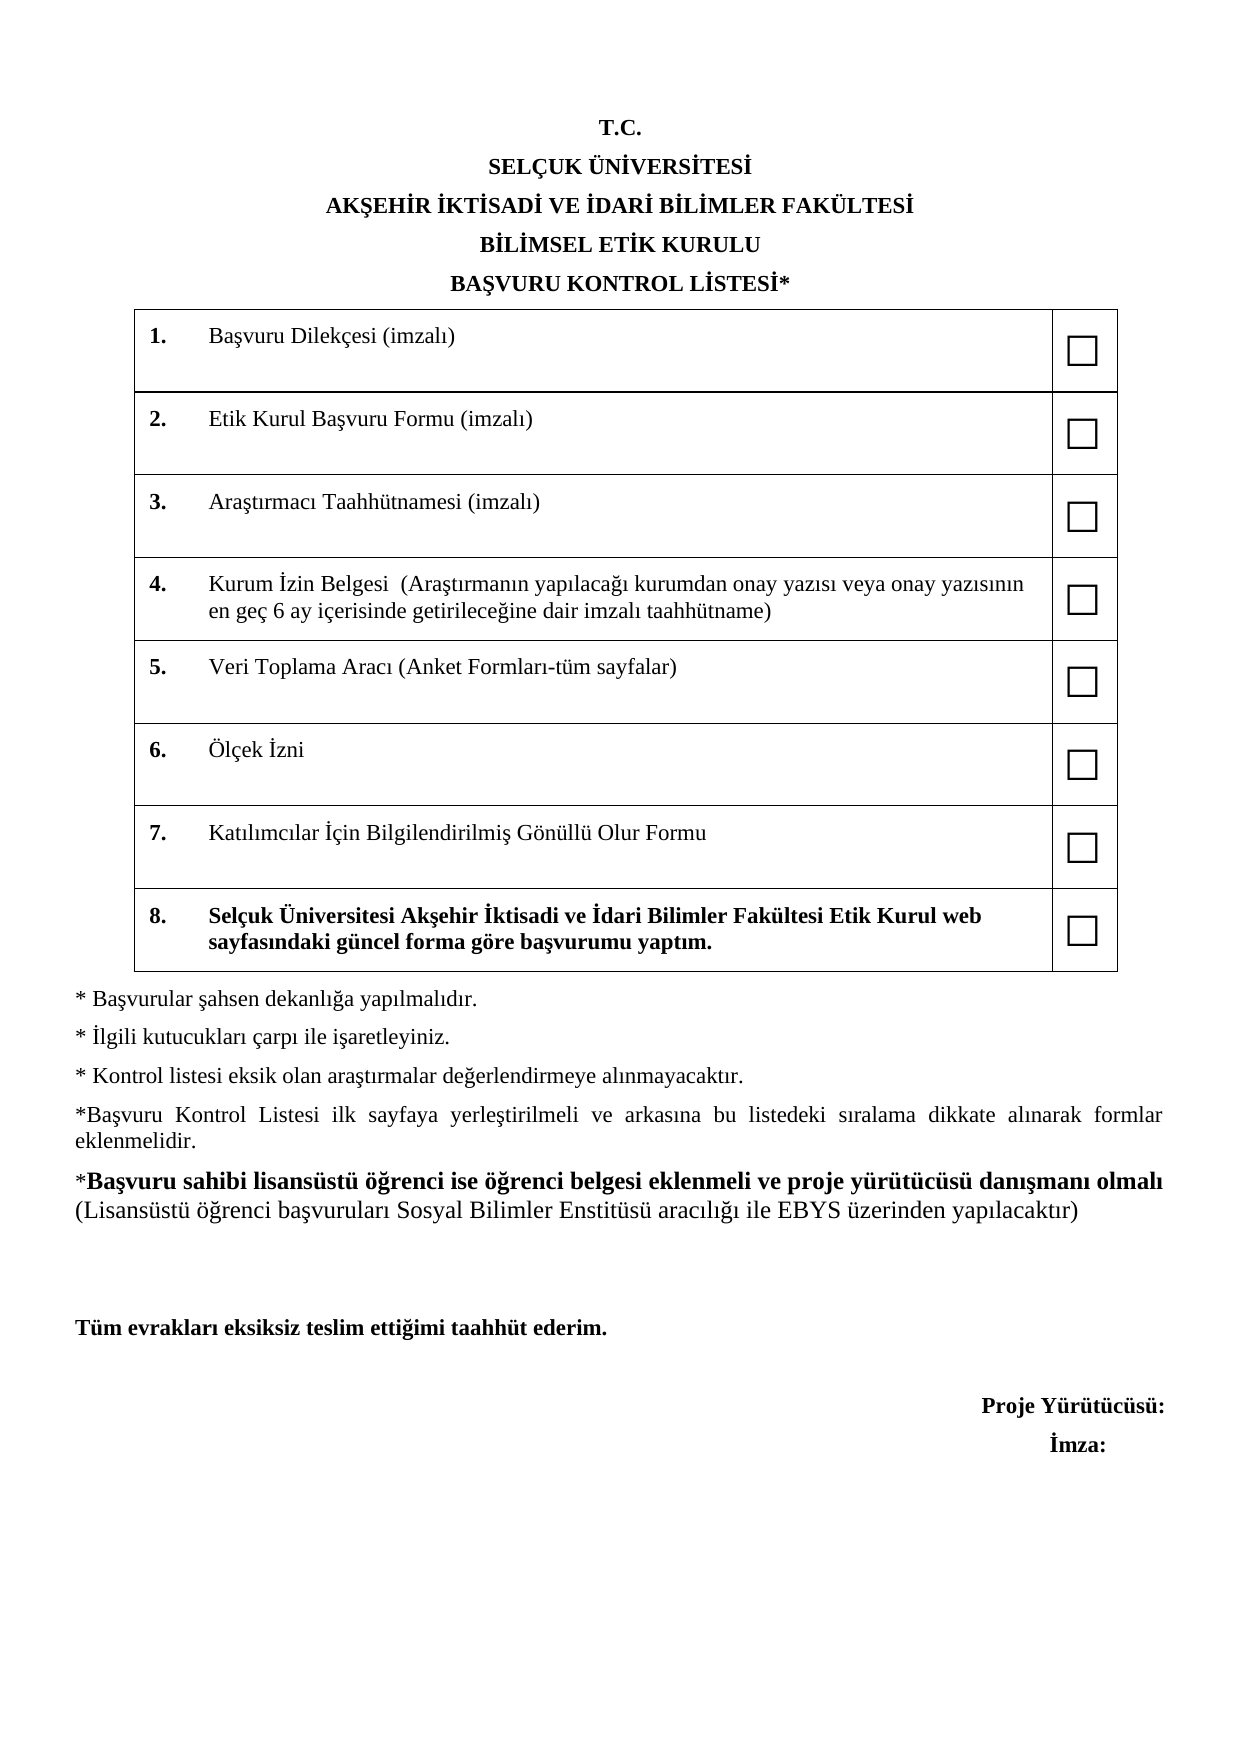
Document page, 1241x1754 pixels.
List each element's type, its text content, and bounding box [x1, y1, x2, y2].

text Tüm evrakları eksiksiz teslim ettiğimi taahhüt ederim. [75, 1314, 1165, 1340]
text T.C. [75, 114, 1165, 141]
table_header Başvuru Dilekçesi (imzalı) [135, 310, 1052, 391]
text BAŞVURU KONTROL LİSTESİ* [75, 270, 1165, 296]
text *Başvuru Kontrol Listesi ilk sayfaya yerleştirilmeli ve arkasına bu listedeki sıralama dikkate alınarak formlar eklenmelidir. [75, 1101, 1165, 1154]
text BİLİMSEL ETİK KURULU [75, 231, 1165, 257]
text * Kontrol listesi eksik olan araştırmalar değerlendirmeye alınmayacaktır. [75, 1062, 1165, 1089]
text Proje Yürütücüsü: [75, 1392, 1165, 1418]
text * İlgili kutucukları çarpı ile işaretleyiniz. [75, 1023, 1165, 1050]
text SELÇUK ÜNİVERSİTESİ [75, 153, 1165, 179]
text İmza: [75, 1431, 1165, 1457]
text AKŞEHİR İKTİSADİ VE İDARİ BİLİMLER FAKÜLTESİ [75, 192, 1165, 218]
table_cell Araştırmacı Taahhütnamesi (imzalı) [135, 475, 1052, 557]
text * Başvurular şahsen dekanlığa yapılmalıdır. [75, 984, 1165, 1011]
table_cell Ölçek İzni [135, 724, 1052, 805]
text *Başvuru sahibi lisansüstü öğrenci ise öğrenci belgesi eklenmeli ve proje yürütücüsü danışmanı olmalı (Lisansüstü öğrenci başvuruları Sosyal Bilimler Enstitüsü aracılığı ile EBYS üzerinden yapılacaktır) [75, 1166, 1165, 1224]
table_cell Kurum İzin Belgesi (Araştırmanın yapılacağı kurumdan onay yazısı veya onay yazısının en geç 6 ay içerisinde getirileceğine dair imzalı taahhütname) [135, 558, 1052, 640]
table_cell Selçuk Üniversitesi Akşehir İktisadi ve İdari Bilimler Fakültesi Etik Kurul web sayfasındaki güncel forma göre başvurumu yaptım. [135, 889, 1052, 971]
table_cell Katılımcılar İçin Bilgilendirilmiş Gönüllü Olur Formu [135, 806, 1052, 888]
table_cell Etik Kurul Başvuru Formu (imzalı) [135, 393, 1052, 474]
table_cell Veri Toplama Aracı (Anket Formları-tüm sayfalar) [135, 641, 1052, 723]
